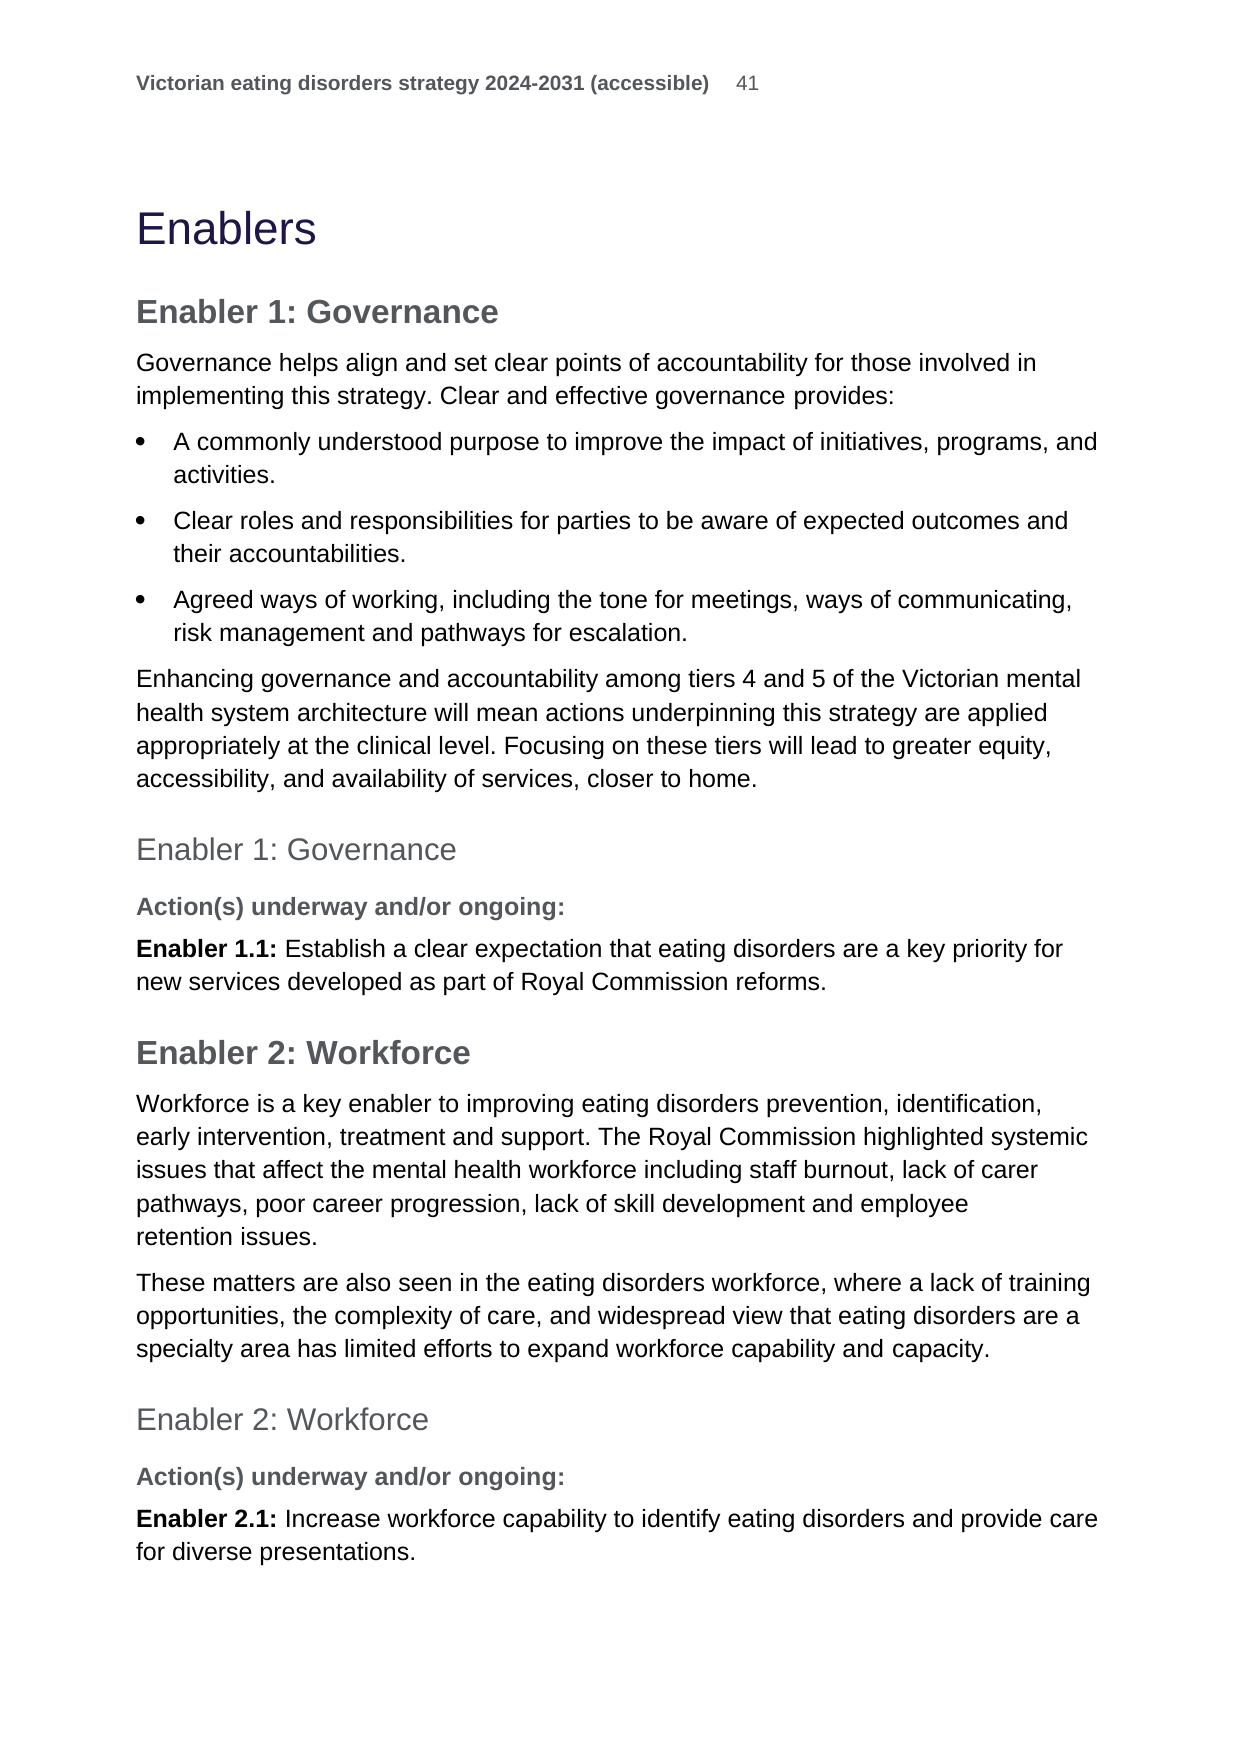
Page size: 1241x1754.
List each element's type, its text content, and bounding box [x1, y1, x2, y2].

text Enabler 2.1: Increase workforce capability to identify eating disorders and provide care for diverse presentations. [136, 1499, 1104, 1566]
text Enabler 1.1: Establish a clear expectation that eating disorders are a key priority for new services developed as part of Royal Commission reforms. [136, 929, 1104, 996]
text A commonly understood purpose to improve the impact of initiatives, programs, and activities. [136, 422, 1104, 489]
subtitle Enabler 1: Governance [136, 831, 1104, 866]
text These matters are also seen in the eating disorders workforce, where a lack of training opportunities, the complexity of care, and widespread view that eating disorders are a specialty area has limited efforts to expand workforce capability and capacity. [136, 1263, 1104, 1363]
text Workforce is a key enabler to improving eating disorders prevention, identification, early intervention, treatment and support. The Royal Commission highlighted systemic issues that affect the mental health workforce including staff burnout, lack of carer pathways, poor career progression, lack of skill development and employee retention issues. [136, 1084, 1104, 1251]
subtitle Action(s) underway and/or ongoing: [136, 891, 1104, 921]
subtitle Action(s) underway and/or ongoing: [136, 1462, 1104, 1491]
subtitle Enabler 2: Workforce [136, 1033, 1104, 1072]
subtitle Enabler 1: Governance [136, 292, 1104, 331]
text Agreed ways of working, including the tone for meetings, ways of communicating, risk management and pathways for escalation. [136, 581, 1104, 647]
text Governance helps align and set clear points of accountability for those involved in implementing this strategy. Clear and effective governance provides: [136, 343, 1104, 410]
text Clear roles and responsibilities for parties to be aware of expected outcomes and their accountabilities. [136, 501, 1104, 568]
subtitle Enablers [136, 202, 1104, 254]
text Enhancing governance and accountability among tiers 4 and 5 of the Victorian mental health system architecture will mean actions underpinning this strategy are applied appropriately at the clinical level. Focusing on these tiers will lead to greater equity, accessibility, and availability of services, closer to home. [136, 660, 1104, 793]
subtitle Enabler 2: Workforce [136, 1401, 1104, 1437]
